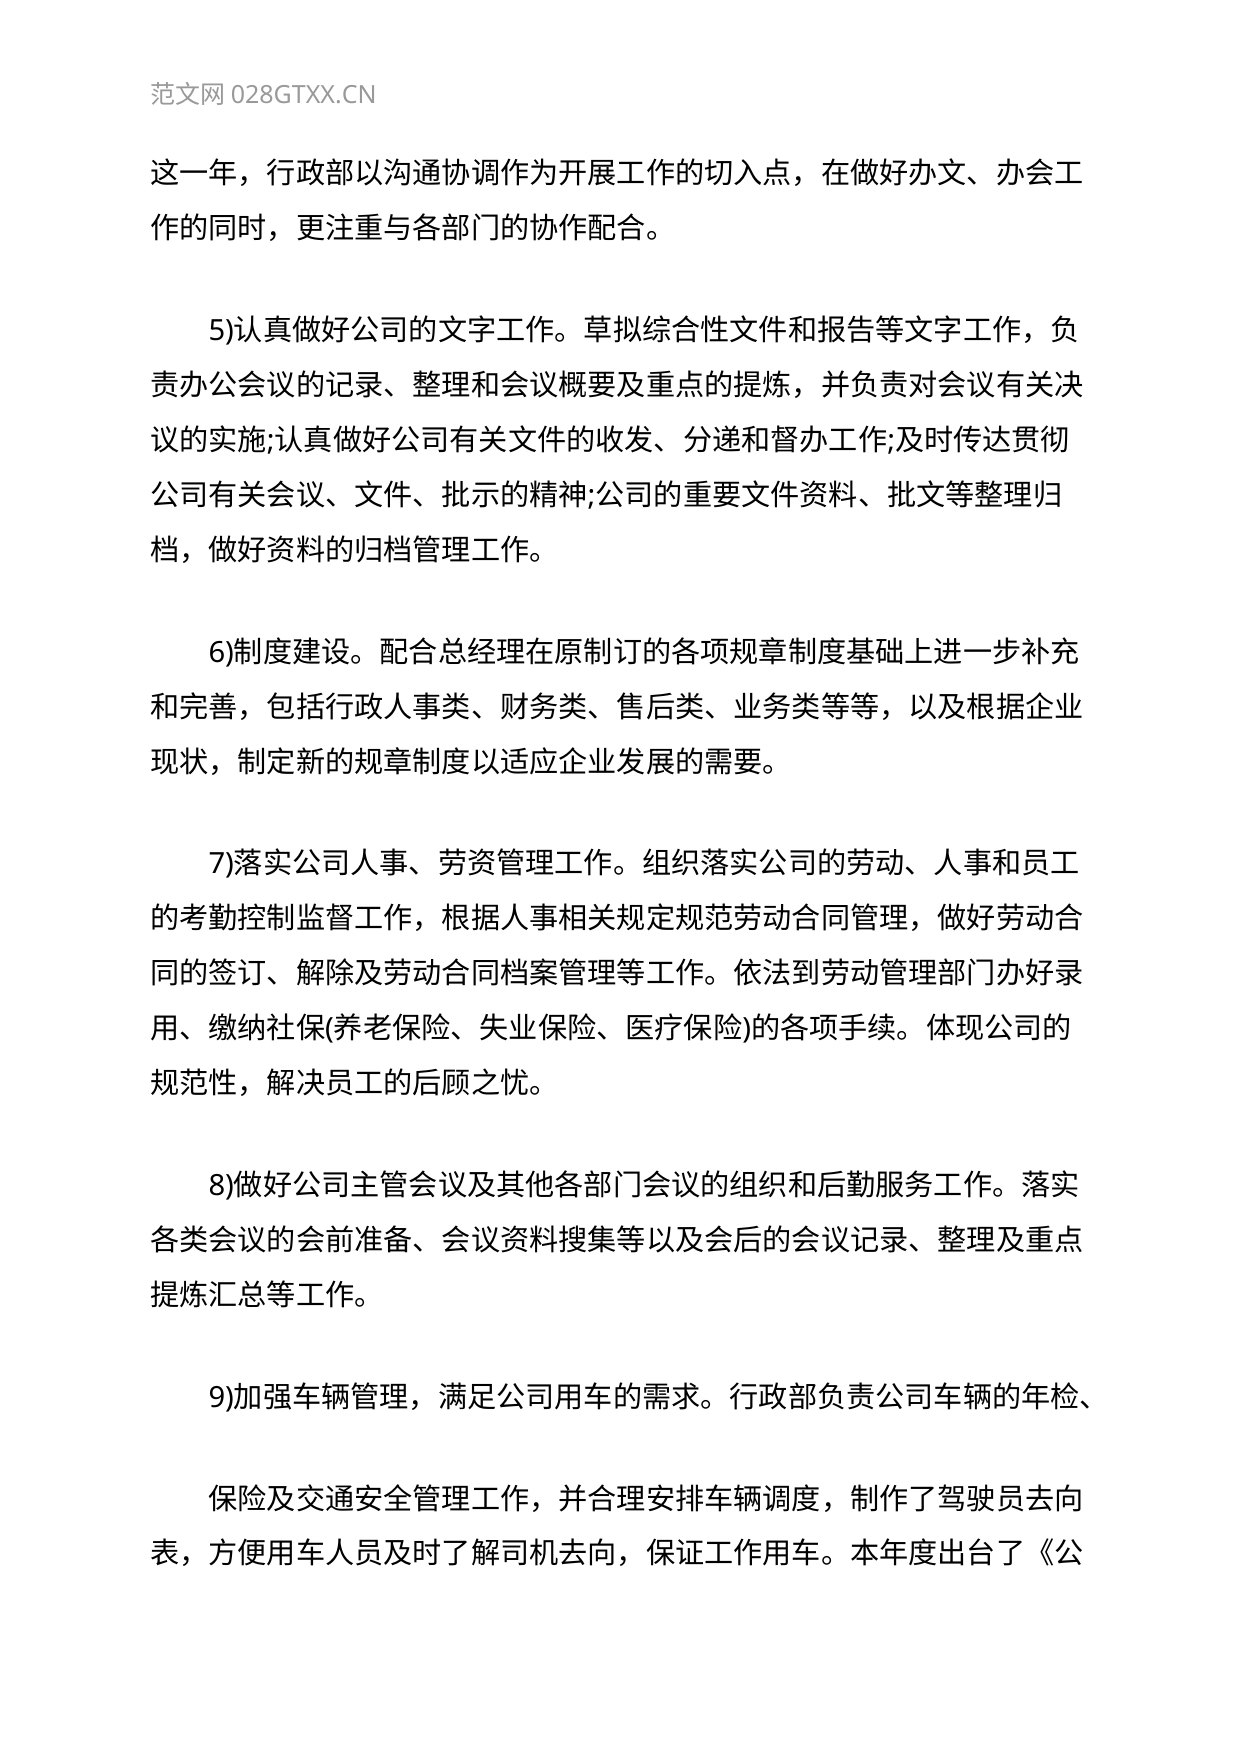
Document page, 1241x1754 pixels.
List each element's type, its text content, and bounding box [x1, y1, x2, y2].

text 8)做好公司主管会议及其他各部门会议的组织和后勤服务工作。落实各类会议的会前准备、会议资料搜集等以及会后的会议记录、整理及重点提炼汇总等工作。 [150, 1162, 1090, 1314]
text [150, 1475, 1090, 1572]
text 7)落实公司人事、劳资管理工作。组织落实公司的劳动、人事和员工的考勤控制监督工作，根据人事相关规定规范劳动合同管理，做好劳动合同的签订、解除及劳动合同档案管理等工作。依法到劳动管理部门办好录用、缴纳社保(养老保险、失业保险、医疗保险)的各项手续。体现公司的规范性，解决员工的后顾之忧。 [150, 840, 1090, 1102]
text 5)认真做好公司的文字工作。草拟综合性文件和报告等文字工作，负责办公会议的记录、整理和会议概要及重点的提炼，并负责对会议有关决议的实施;认真做好公司有关文件的收发、分递和督办工作;及时传达贯彻公司有关会议、文件、批示的精神;公司的重要文件资料、批文等整理归档，做好资料的归档管理工作。 [150, 307, 1090, 569]
text 6)制度建设。配合总经理在原制订的各项规章制度基础上进一步补充和完善，包括行政人事类、财务类、售后类、业务类等等，以及根据企业现状，制定新的规章制度以适应企业发展的需要。 [150, 628, 1090, 781]
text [150, 150, 1090, 247]
text 9)加强车辆管理，满足公司用车的需求。行政部负责公司车辆的年检、 [150, 1373, 1090, 1416]
